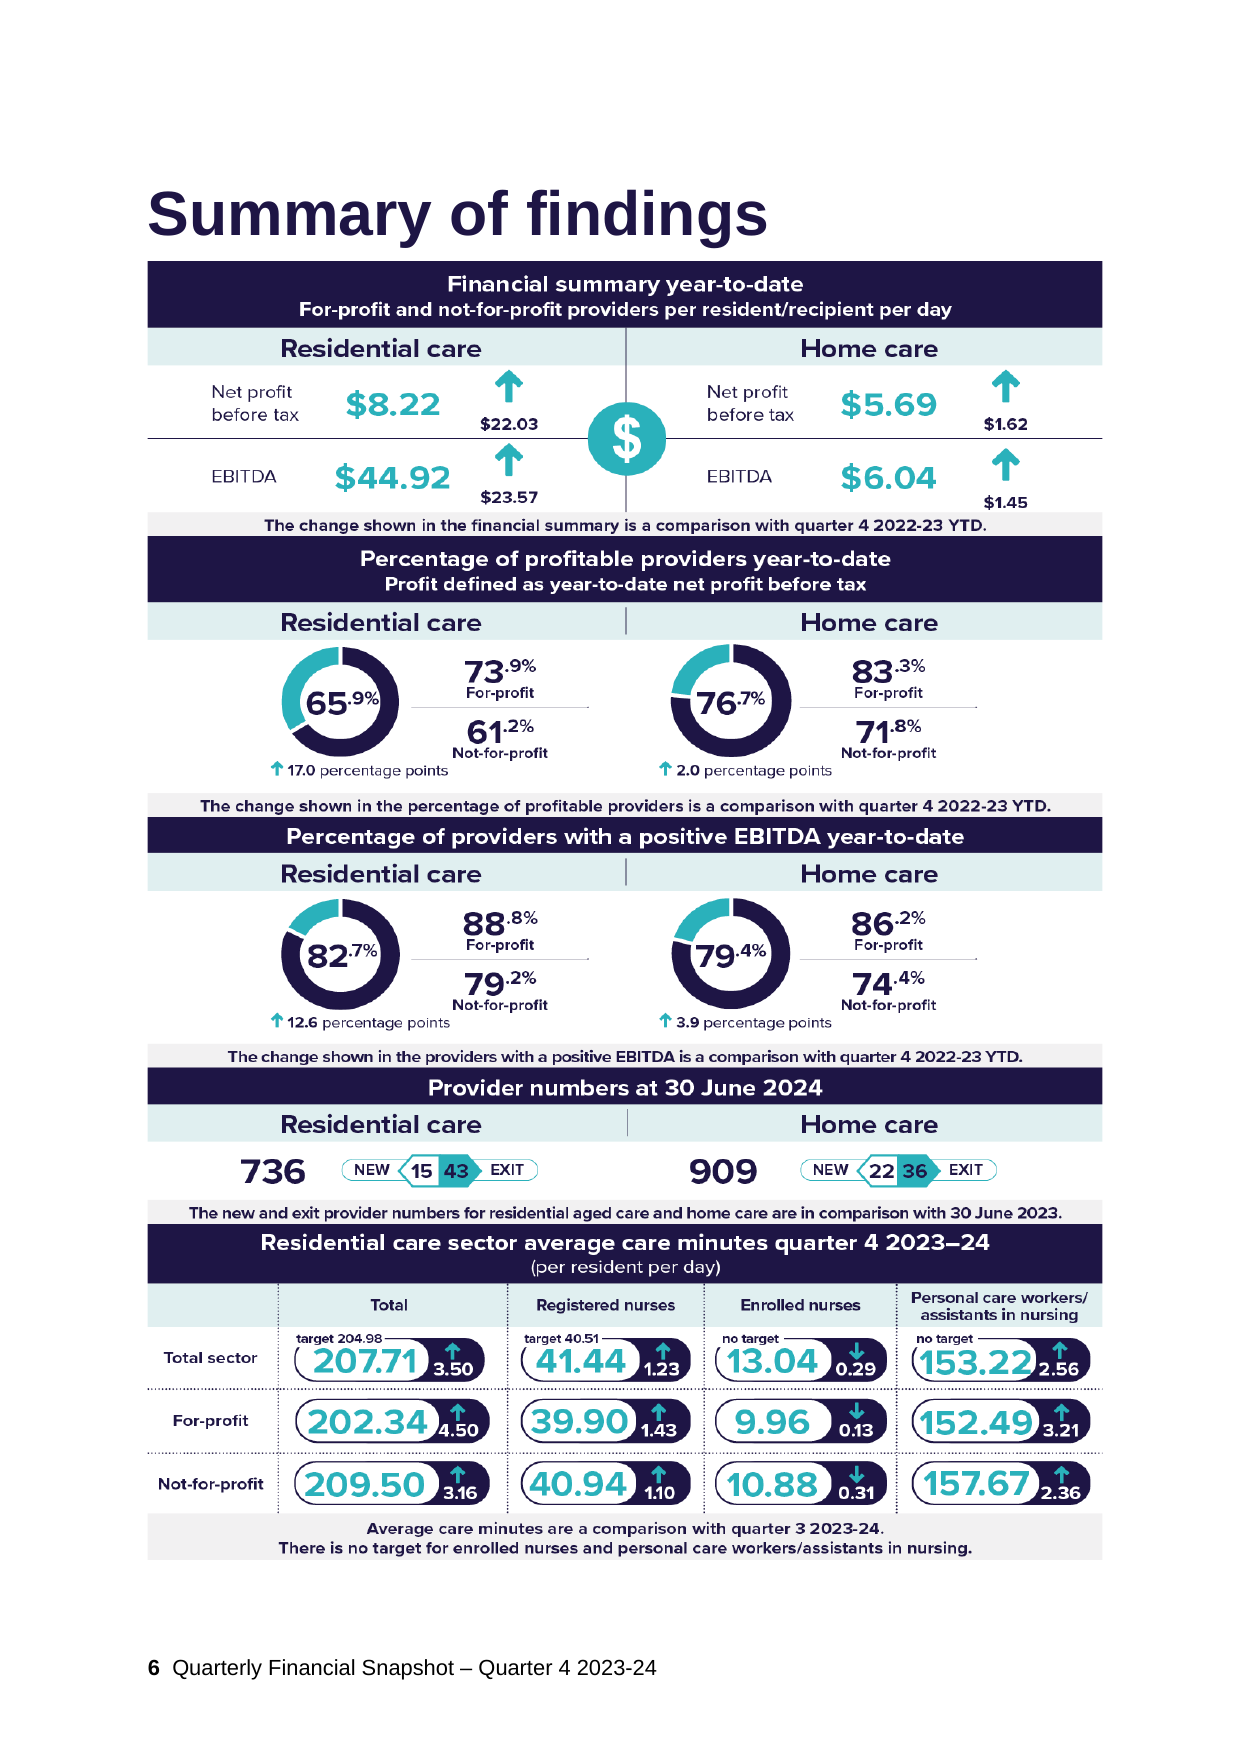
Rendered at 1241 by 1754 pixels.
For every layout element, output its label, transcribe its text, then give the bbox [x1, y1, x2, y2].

picture [147, 261, 1103, 1560]
subtitle Summary of findings [148, 177, 1092, 249]
